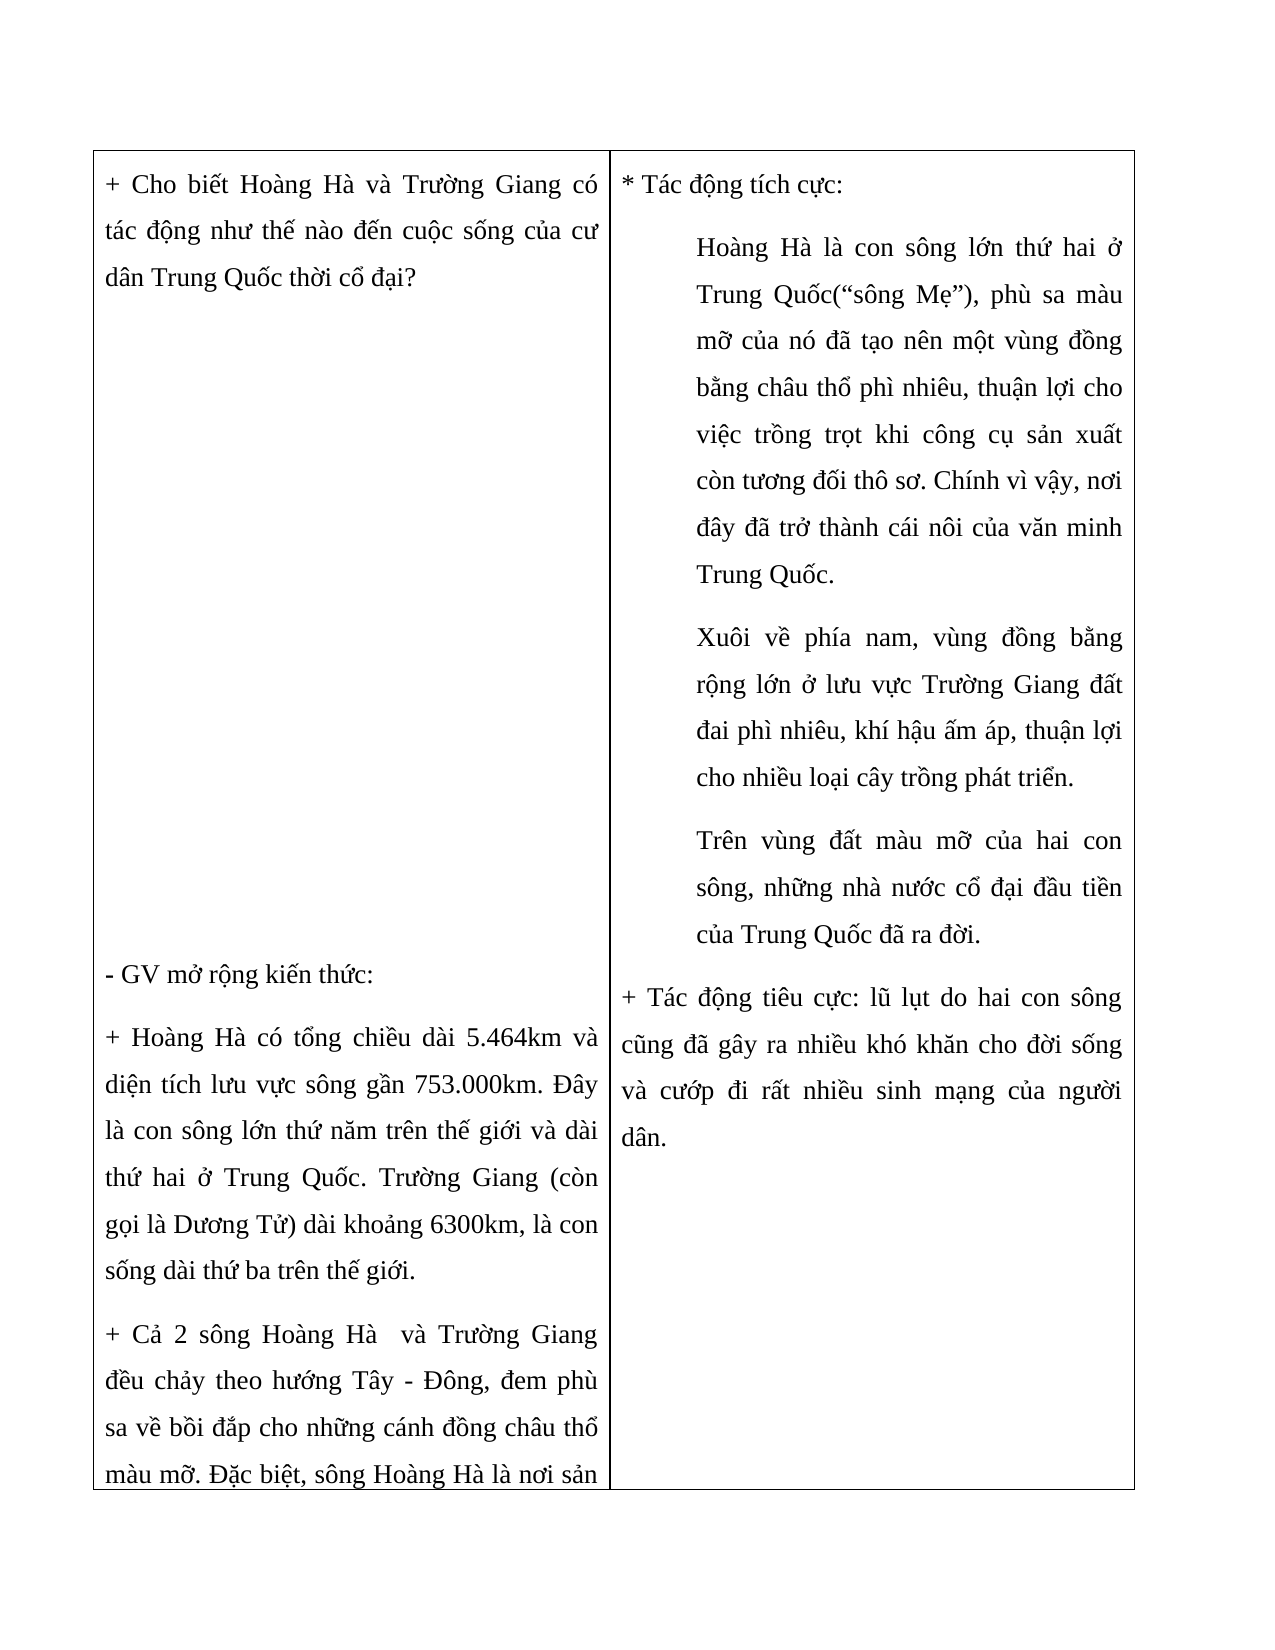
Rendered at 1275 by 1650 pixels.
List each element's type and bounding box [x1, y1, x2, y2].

table_cell [94, 151, 609, 1489]
table_cell [611, 151, 1134, 1489]
